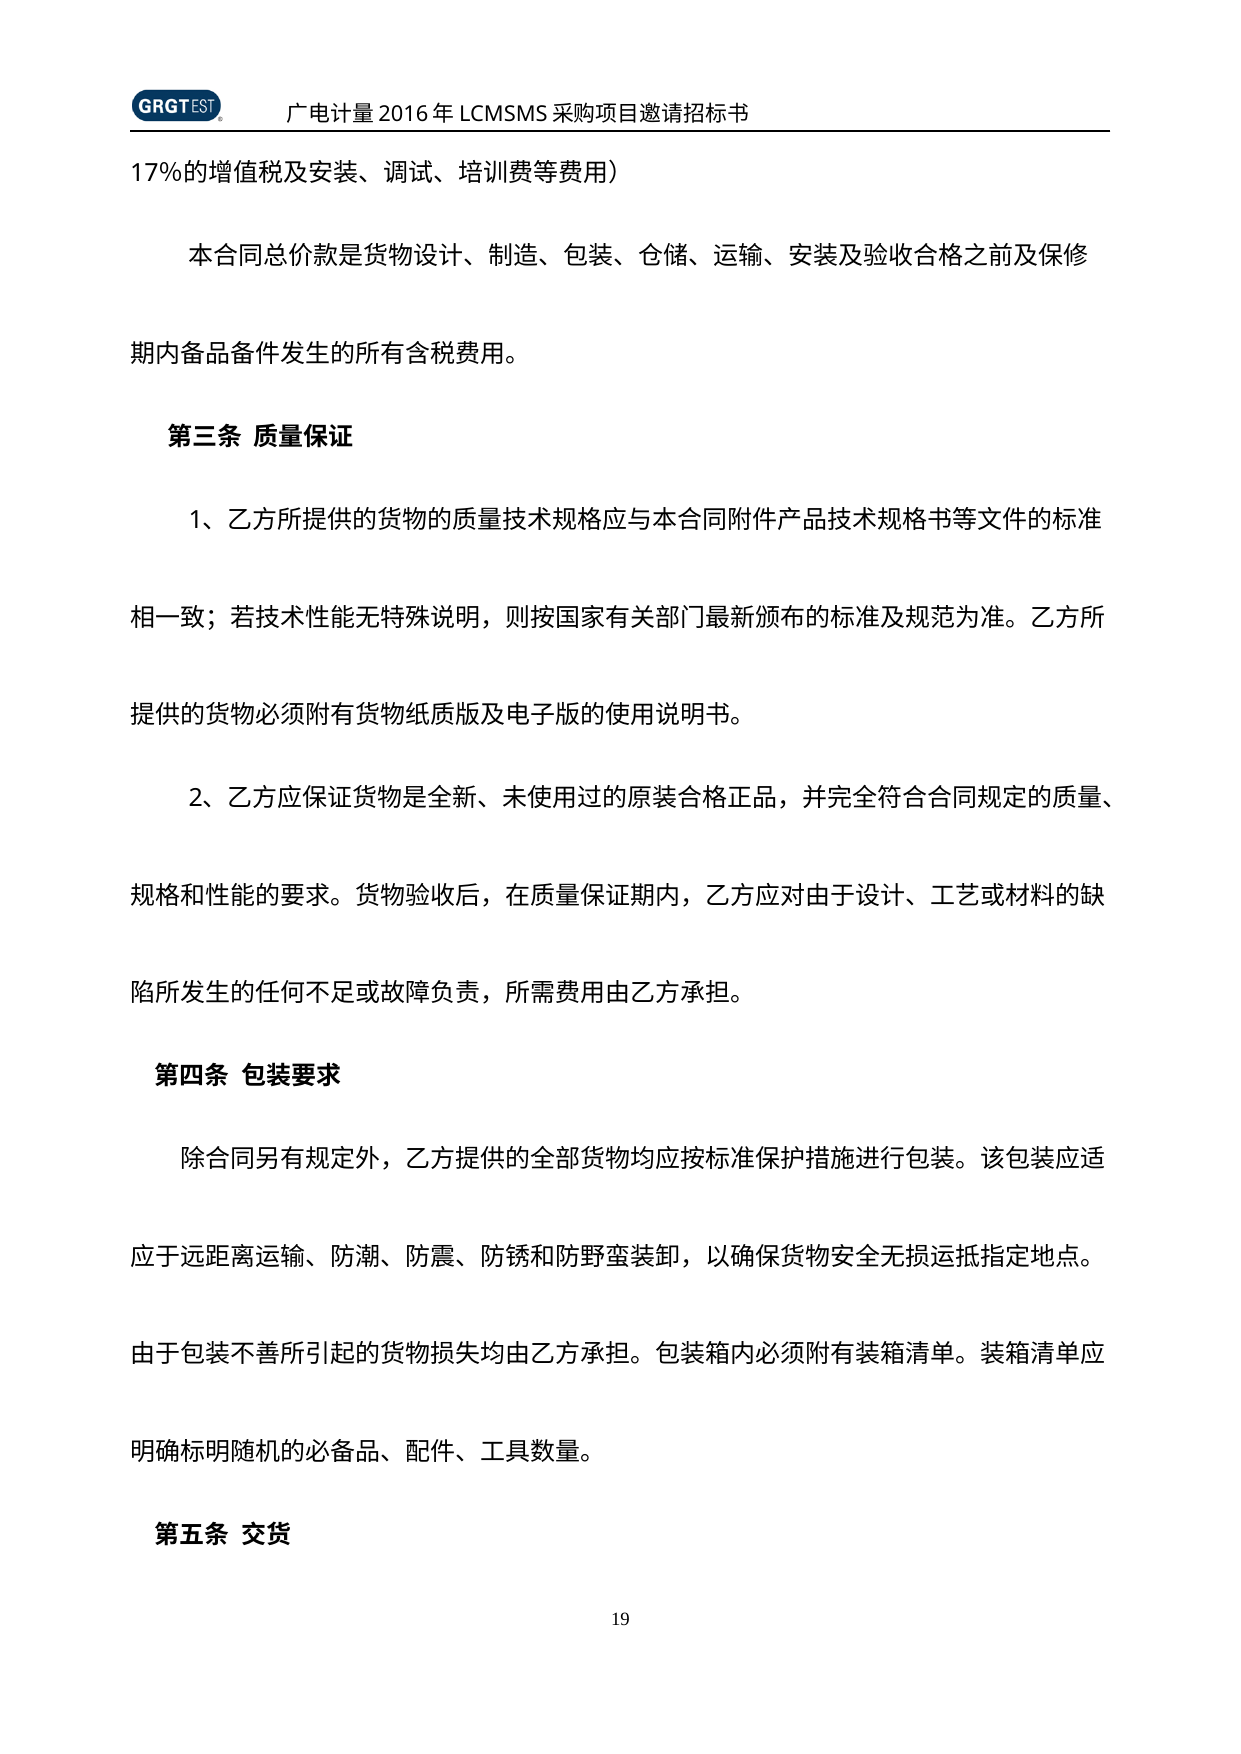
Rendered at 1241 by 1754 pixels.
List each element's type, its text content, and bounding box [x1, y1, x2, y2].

text 除合同另有规定外，乙方提供的全部货物均应按标准保护措施进行包装。该包装应适应于远距离运输、防潮、防震、防锈和防野蛮装卸，以确保货物安全无损运抵指定地点。由于包装不善所引起的货物损失均由乙方承担。包装箱内必须附有装箱清单。装箱清单应明确标明随机的必备品、配件、工具数量。 [130, 1124, 1110, 1482]
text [130, 138, 1110, 203]
text 1、乙方所提供的货物的质量技术规格应与本合同附件产品技术规格书等文件的标准相一致；若技术性能无特殊说明，则按国家有关部门最新颁布的标准及规范为准。乙方所提供的货物必须附有货物纸质版及电子版的使用说明书。 [130, 485, 1110, 745]
text 第四条 包装要求 [130, 1041, 1110, 1106]
text 第三条 质量保证 [130, 402, 1110, 467]
text 2、乙方应保证货物是全新、未使用过的原装合格正品，并完全符合合同规定的质量、规格和性能的要求。货物验收后，在质量保证期内，乙方应对由于设计、工艺或材料的缺陷所发生的任何不足或故障负责，所需费用由乙方承担。 [130, 763, 1110, 1023]
text 本合同总价款是货物设计、制造、包装、仓储、运输、安装及验收合格之前及保修期内备品备件发生的所有含税费用。 [130, 221, 1110, 384]
text 第五条 交货 [130, 1500, 1110, 1565]
picture [129, 88, 224, 122]
